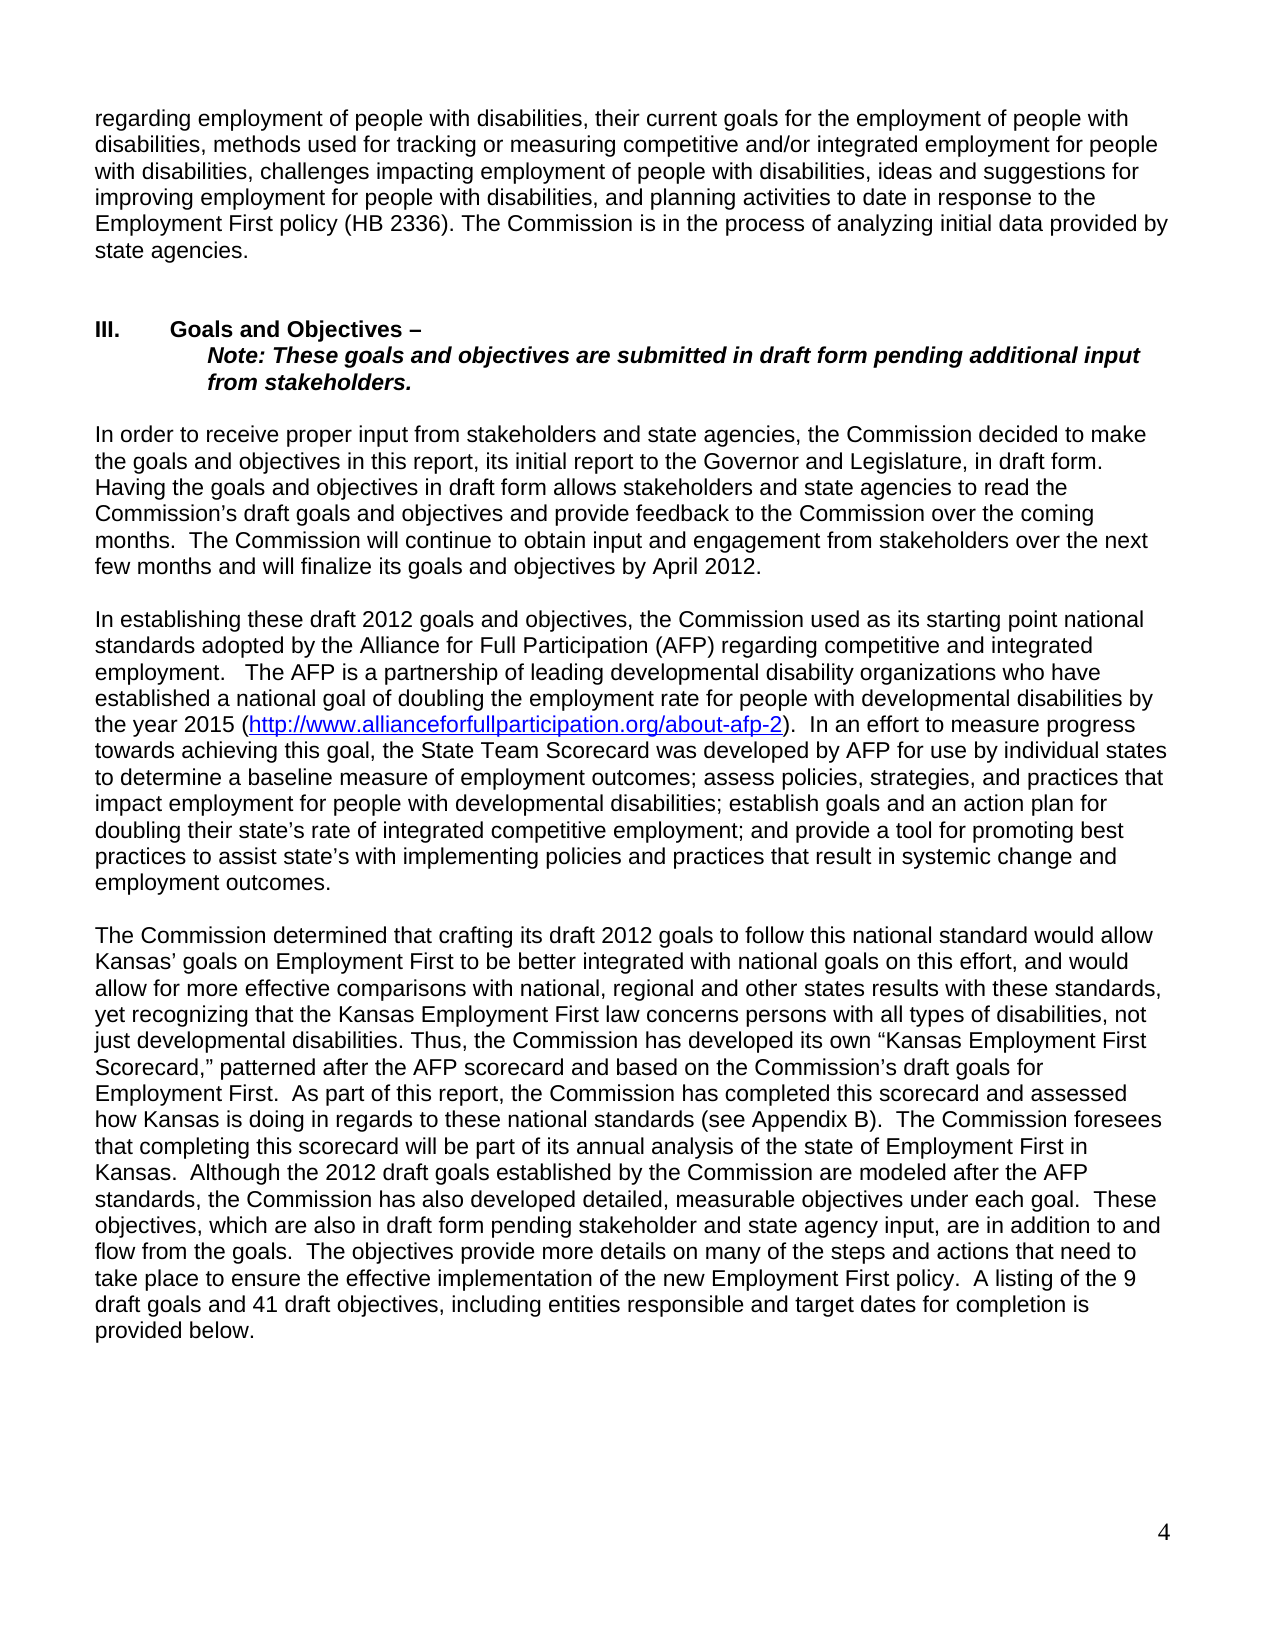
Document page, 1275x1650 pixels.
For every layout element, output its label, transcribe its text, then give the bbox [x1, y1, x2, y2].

list Goals and Objectives – [94, 316, 1170, 342]
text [94, 105, 1170, 263]
text The Commission determined that crafting its draft 2012 goals to follow this national standard would allow Kansas’ goals on Employment First to be better integrated with national goals on this effort, and would allow for more effective comparisons with national, regional and other states results with these standards, yet recognizing that the Kansas Employment First law concerns persons with all types of disabilities, not just developmental disabilities. Thus, the Commission has developed its own “Kansas Employment First Scorecard,” patterned after the AFP scorecard and based on the Commission’s draft goals for Employment First. As part of this report, the Commission has completed this scorecard and assessed how Kansas is doing in regards to these national standards (see Appendix B). The Commission foresees that completing this scorecard will be part of its annual analysis of the state of Employment First in Kansas. Although the 2012 draft goals established by the Commission are modeled after the AFP standards, the Commission has also developed detailed, measurable objectives under each goal. These objectives, which are also in draft form pending stakeholder and state agency input, are in addition to and flow from the goals. The objectives provide more details on many of the steps and actions that need to take place to ensure the effective implementation of the new Employment First policy. A listing of the 9 draft goals and 41 draft objectives, including entities responsible and target dates for completion is provided below. [94, 922, 1170, 1344]
text In order to receive proper input from stakeholders and state agencies, the Commission decided to make the goals and objectives in this report, its initial report to the Governor and Legislature, in draft form. Having the goals and objectives in draft form allows stakeholders and state agencies to read the Commission’s draft goals and objectives and provide feedback to the Commission over the coming months. The Commission will continue to obtain input and engagement from stakeholders over the next few months and will finalize its goals and objectives by April 2012. [94, 421, 1170, 579]
text In establishing these draft 2012 goals and objectives, the Commission used as its starting point national standards adopted by the Alliance for Full Participation (AFP) regarding competitive and integrated employment. The AFP is a partnership of leading developmental disability organizations who have established a national goal of doubling the employment rate for people with developmental disabilities by the year 2015 (http://www.allianceforfullparticipation.org/about-afp-2). In an effort to measure progress towards achieving this goal, the State Team Scorecard was developed by AFP for use by individual states to determine a baseline measure of employment outcomes; assess policies, strategies, and practices that impact employment for people with developmental disabilities; establish goals and an action plan for doubling their state’s rate of integrated competitive employment; and provide a tool for promoting best practices to assist state’s with implementing policies and practices that result in systemic change and employment outcomes. [94, 606, 1170, 896]
list Note: These goals and objectives are submitted in draft form pending additional input from stakeholders. [207, 342, 1170, 395]
